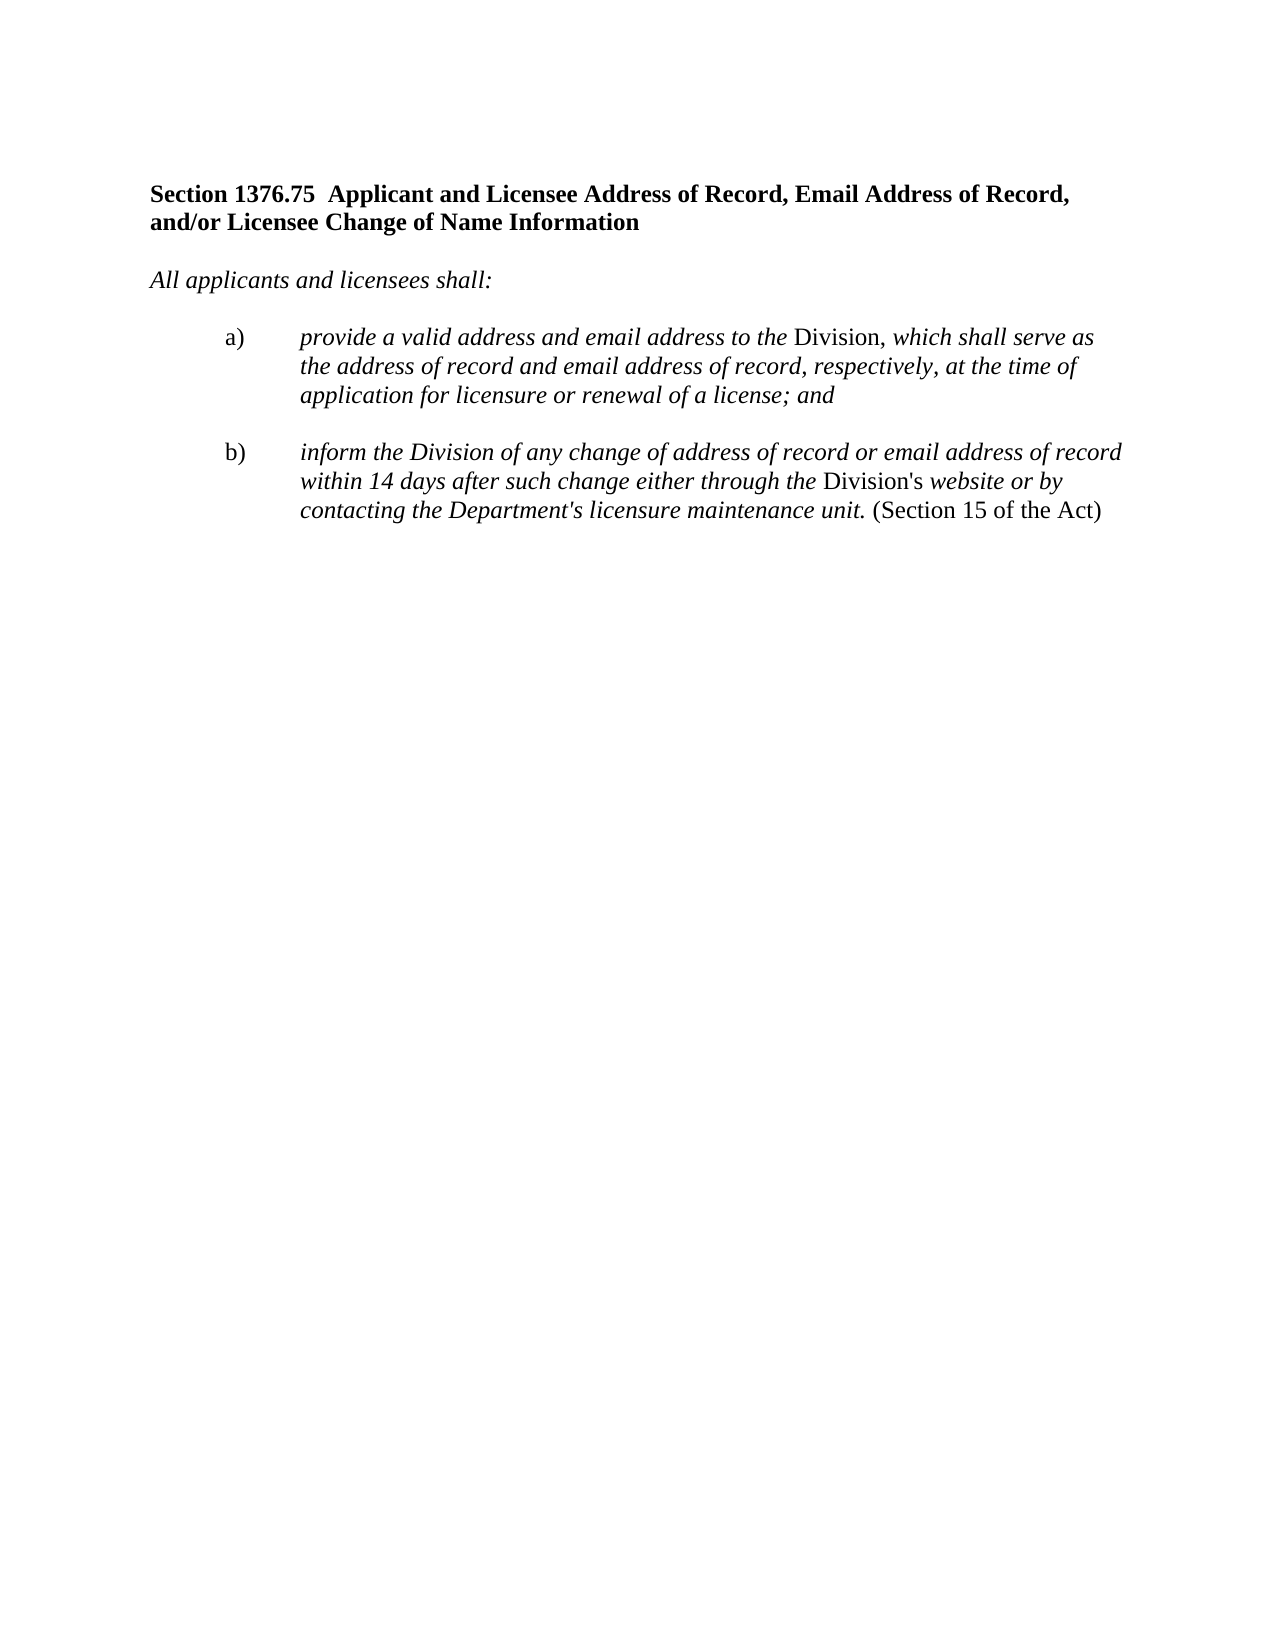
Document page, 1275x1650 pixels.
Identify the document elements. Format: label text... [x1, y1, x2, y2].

text a) provide a valid address and email address to the Division, which shall serve as the address of record and email address of record, respectively, at the time of application for licensure or renewal of a license; and [225, 322, 1125, 409]
text b) inform the Division of any change of address of record or email address of record within 14 days after such change either through the Division's website or by contacting the Department's licensure maintenance unit. (Section 15 of the Act) [225, 437, 1125, 524]
text All applicants and licensees shall: [150, 265, 1125, 294]
text Section 1376.75 Applicant and Licensee Address of Record, Email Address of Record, and/or Licensee Change of Name Information [150, 179, 1125, 236]
